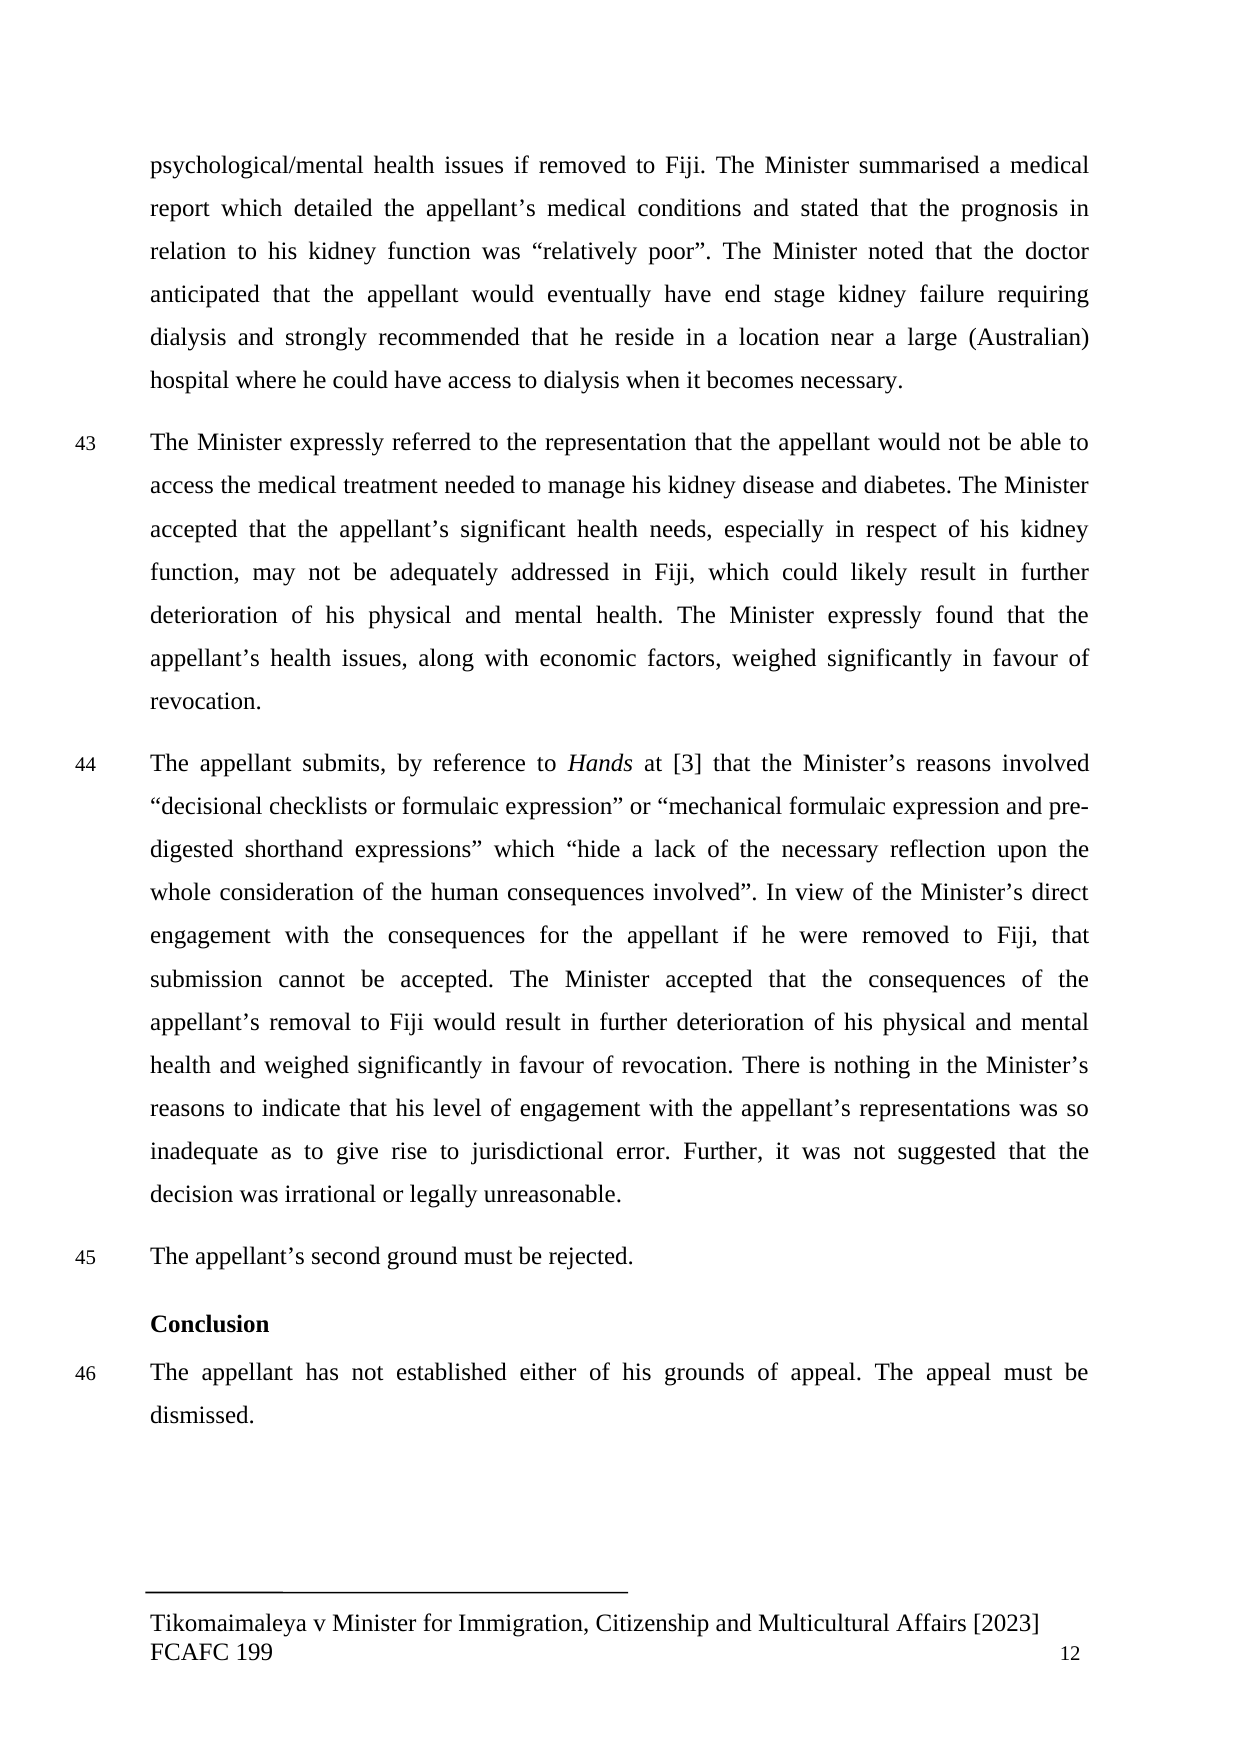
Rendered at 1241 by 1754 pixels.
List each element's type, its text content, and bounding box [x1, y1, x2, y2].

text The appellant has not established either of his grounds of appeal. The appeal must be dismissed. [75, 1357, 1090, 1429]
subtitle Conclusion [150, 1309, 1090, 1338]
text The appellant submits, by reference to Hands at [3] that the Minister’s reasons involved “decisional checklists or formulaic expression” or “mechanical formulaic expression and pre- digested shorthand expressions” which “hide a lack of the necessary reflection upon the whole consideration of the human consequences involved”. In view of the Minister’s direct engagement with the consequences for the appellant if he were removed to Fiji, that submission cannot be accepted. The Minister accepted that the consequences of the appellant’s removal to Fiji would result in further deterioration of his physical and mental health and weighed significantly in favour of revocation. There is nothing in the Minister’s reasons to indicate that his level of engagement with the appellant’s representations was so inadequate as to give rise to jurisdictional error. Further, it was not suggested that the decision was irrational or legally unreasonable. [75, 748, 1090, 1208]
text The appellant’s second ground must be rejected. [75, 1241, 1090, 1270]
text The Minister expressly referred to the representation that the appellant would not be able to access the medical treatment needed to manage his kidney disease and diabetes. The Minister accepted that the appellant’s significant health needs, especially in respect of his kidney function, may not be adequately addressed in Fiji, which could likely result in further deterioration of his physical and mental health. The Minister expressly found that the appellant’s health issues, along with economic factors, weighed significantly in favour of revocation. [75, 427, 1090, 715]
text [75, 150, 1090, 394]
